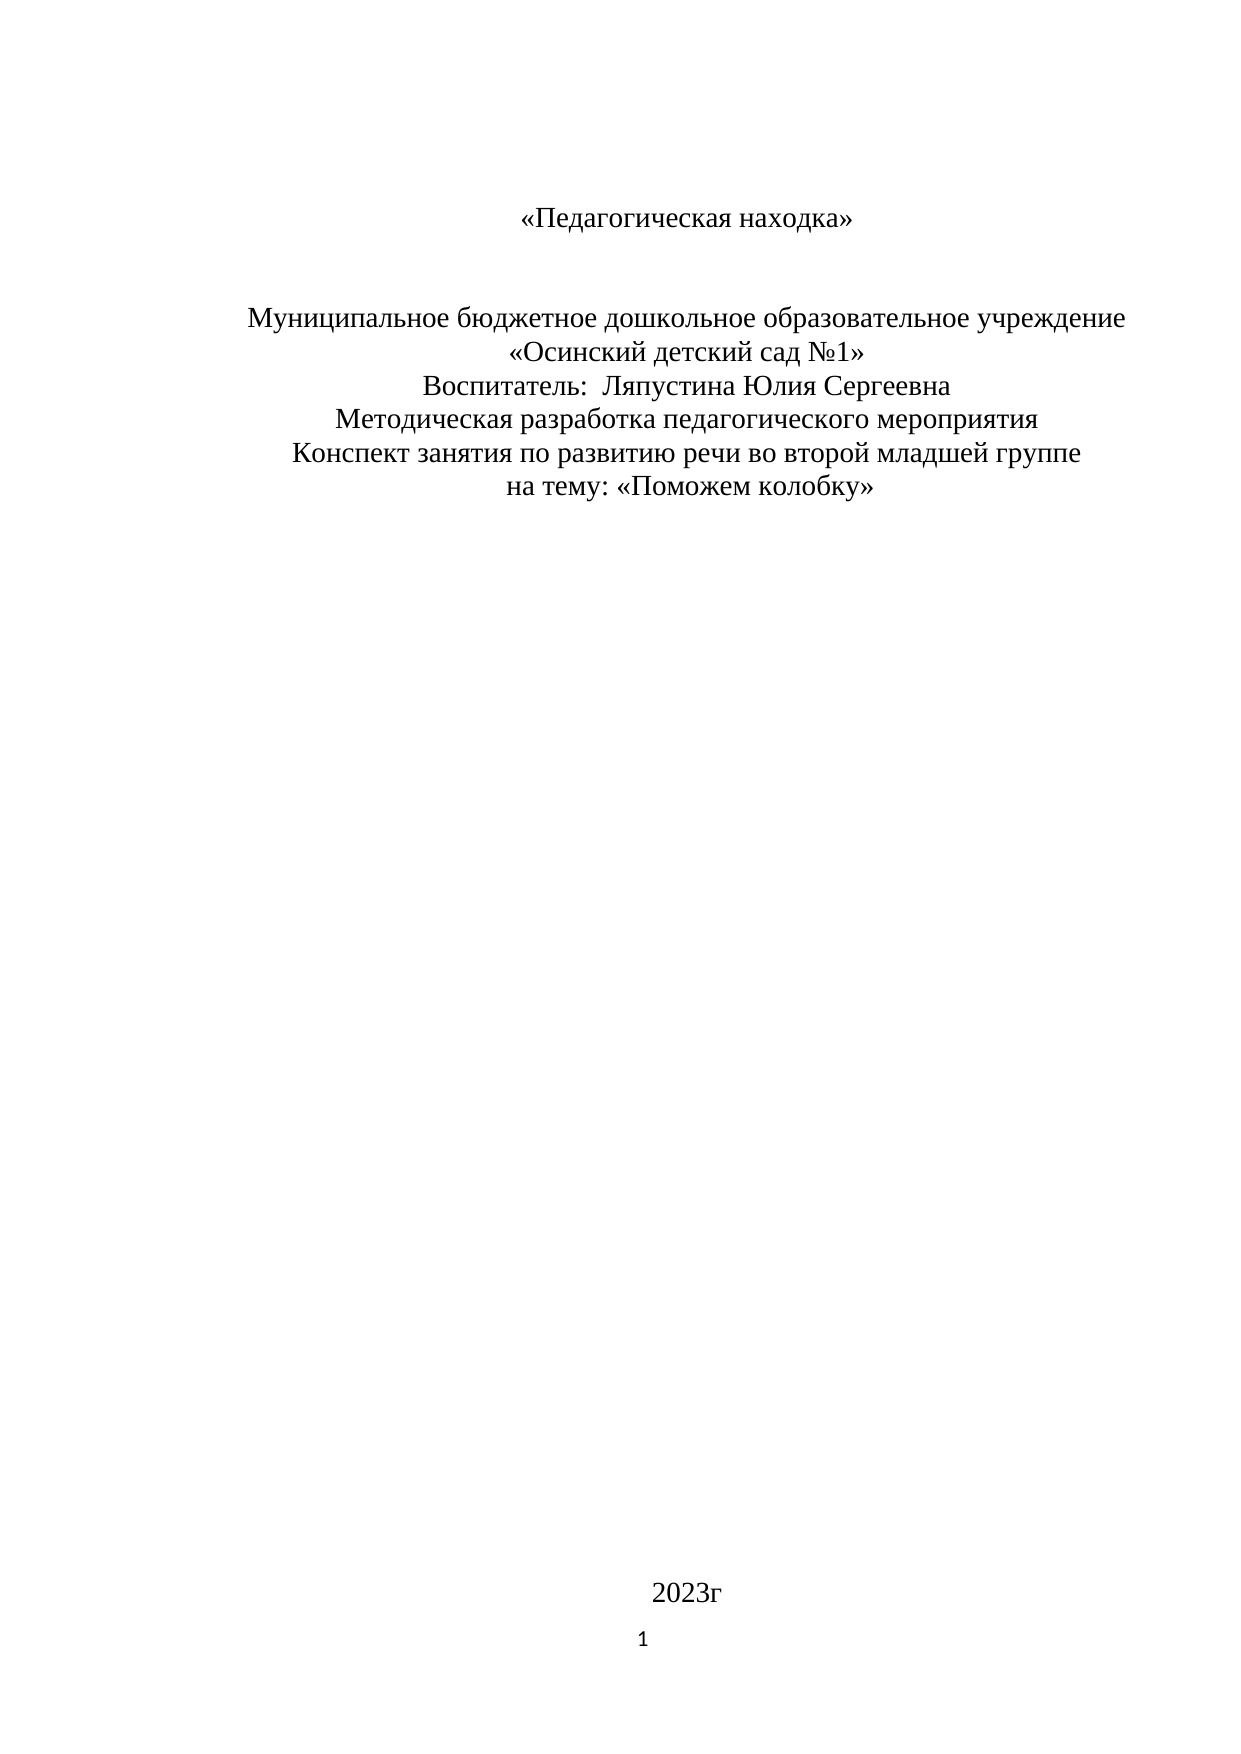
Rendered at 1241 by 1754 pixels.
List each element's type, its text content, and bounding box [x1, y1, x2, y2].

text «Педагогическая находка» [177, 200, 1167, 233]
text Воспитатель: Ляпустина Юлия Сергеевна [177, 368, 1167, 401]
text 2023г [177, 1575, 1167, 1609]
text Методическая разработка педагогического мероприятия [177, 401, 1167, 435]
text Конспект занятия по развитию речи во второй младшей группе [177, 435, 1167, 468]
text «Осинский детский сад №1» [177, 334, 1167, 368]
text на тему: «Поможем колобку» [177, 468, 1167, 502]
text Муниципальное бюджетное дошкольное образовательное учреждение [177, 301, 1167, 334]
